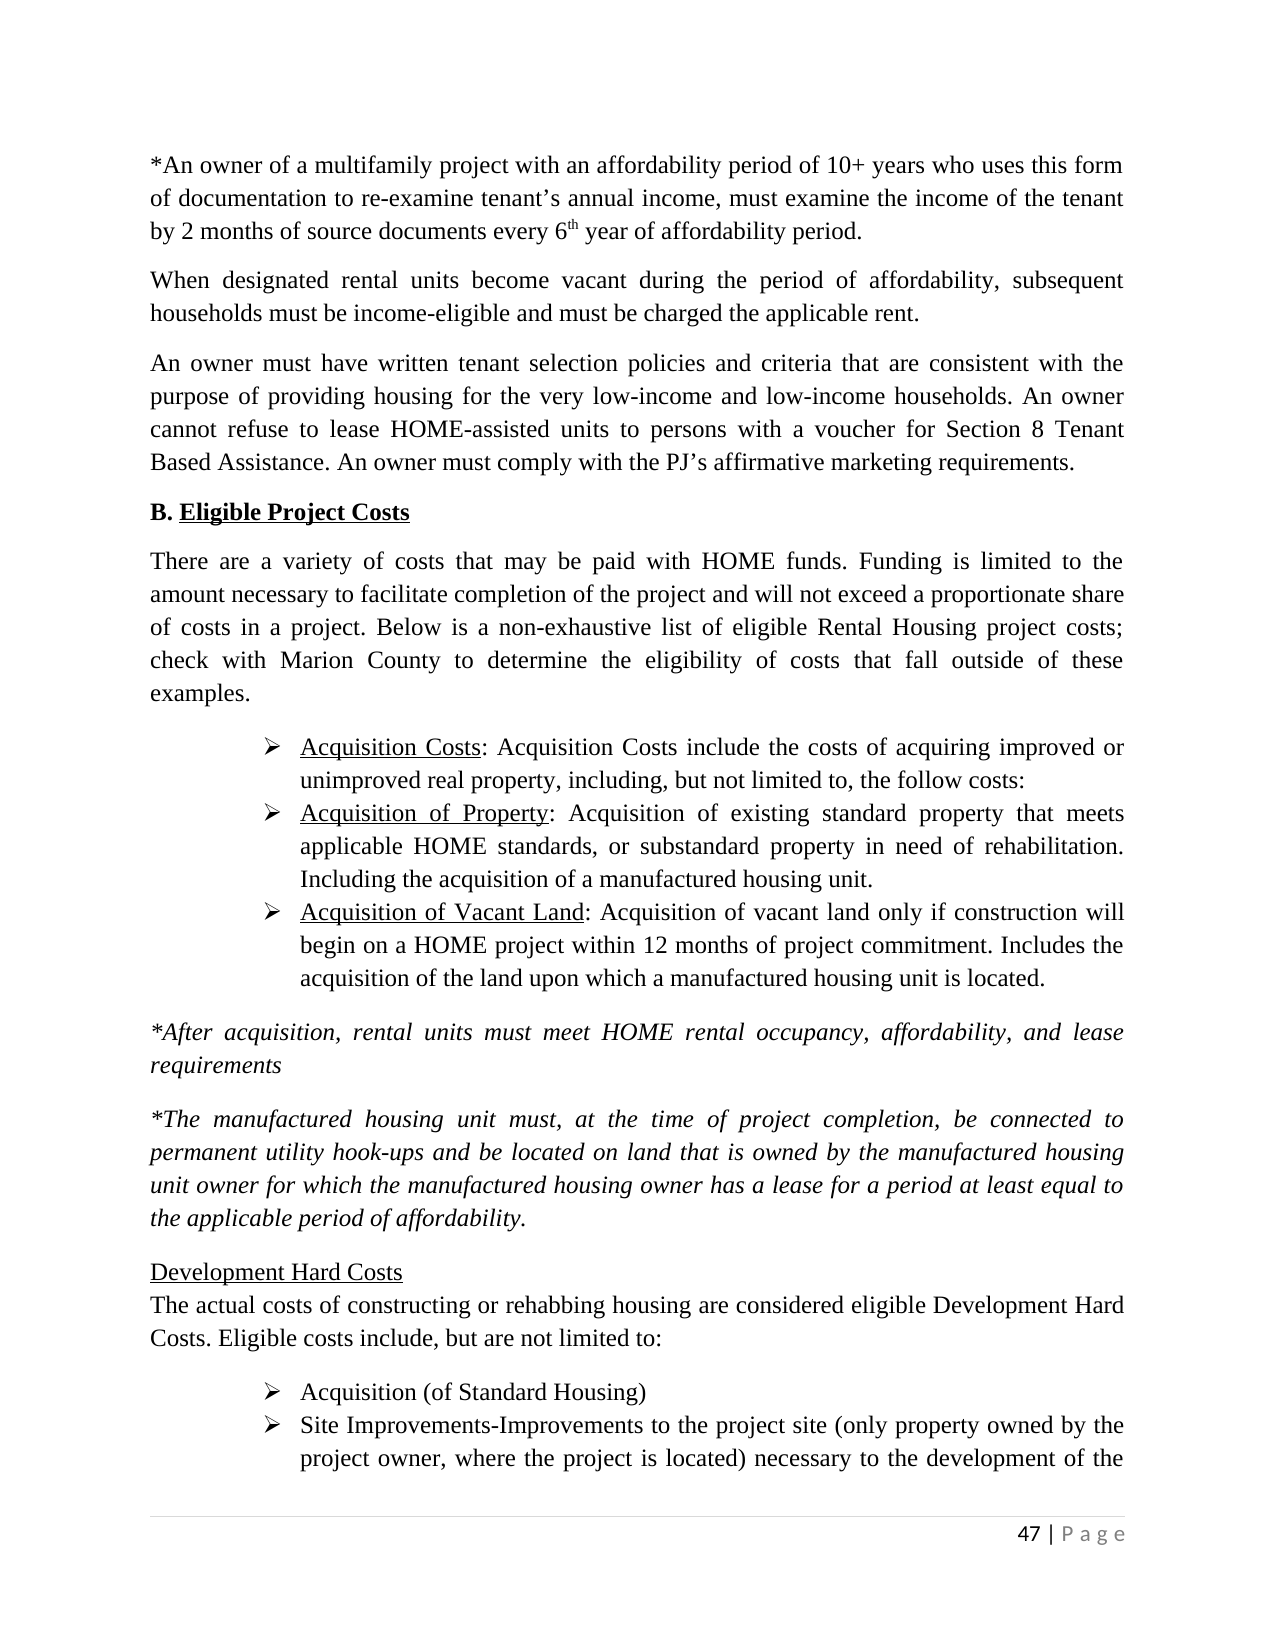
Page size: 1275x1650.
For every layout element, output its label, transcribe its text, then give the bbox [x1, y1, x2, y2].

text There are a variety of costs that may be paid with HOME funds. Funding is limited to the amount necessary to facilitate completion of the project and will not exceed a proportionate share of costs in a project. Below is a non-exhaustive list of eligible Rental Housing project costs; check with Marion County to determine the eligibility of costs that fall outside of these examples. [150, 546, 1125, 707]
text The actual costs of constructing or rehabbing housing are considered eligible Development Hard Costs. Eligible costs include, but are not limited to: [150, 1290, 1125, 1352]
text When designated rental units become vacant during the period of affordability, subsequent households must be income-eligible and must be charged the applicable rent. [150, 266, 1125, 327]
text *After acquisition, rental units must meet HOME rental occupancy, affordability, and lease requirements [150, 1017, 1125, 1079]
list Acquisition of Property: Acquisition of existing standard property that meets applicable HOME standards, or substandard property in need of rehabilitation. Including the acquisition of a manufactured housing unit. [262, 798, 1125, 893]
text *The manufactured housing unit must, at the time of project completion, be connected to permanent utility hook-ups and be located on land that is owned by the manufactured housing unit owner for which the manufactured housing owner has a lease for a period at least equal to the applicable period of affordability. [150, 1104, 1125, 1232]
list Acquisition of Vacant Land: Acquisition of vacant land only if construction will begin on a HOME project within 12 months of project commitment. Includes the acquisition of the land upon which a manufactured housing unit is located. [262, 897, 1125, 992]
text Development Hard Costs [150, 1257, 1125, 1286]
text B. Eligible Project Costs [150, 497, 1125, 525]
list Acquisition (of Standard Housing) [262, 1377, 1125, 1405]
text An owner must have written tenant selection policies and criteria that are consistent with the purpose of providing housing for the very low-income and low-income households. An owner cannot refuse to lease HOME-assisted units to persons with a voucher for Section 8 Tenant Based Assistance. An owner must comply with the PJ’s affirmative marketing requirements. [150, 348, 1125, 476]
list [262, 1410, 1125, 1471]
list Acquisition Costs: Acquisition Costs include the costs of acquiring improved or unimproved real property, including, but not limited to, the follow costs: [262, 732, 1125, 794]
text *An owner of a multifamily project with an affordability period of 10+ years who uses this form of documentation to re-examine tenant’s annual income, must examine the income of the tenant by 2 months of source documents every 6th year of affordability period. [150, 150, 1125, 245]
